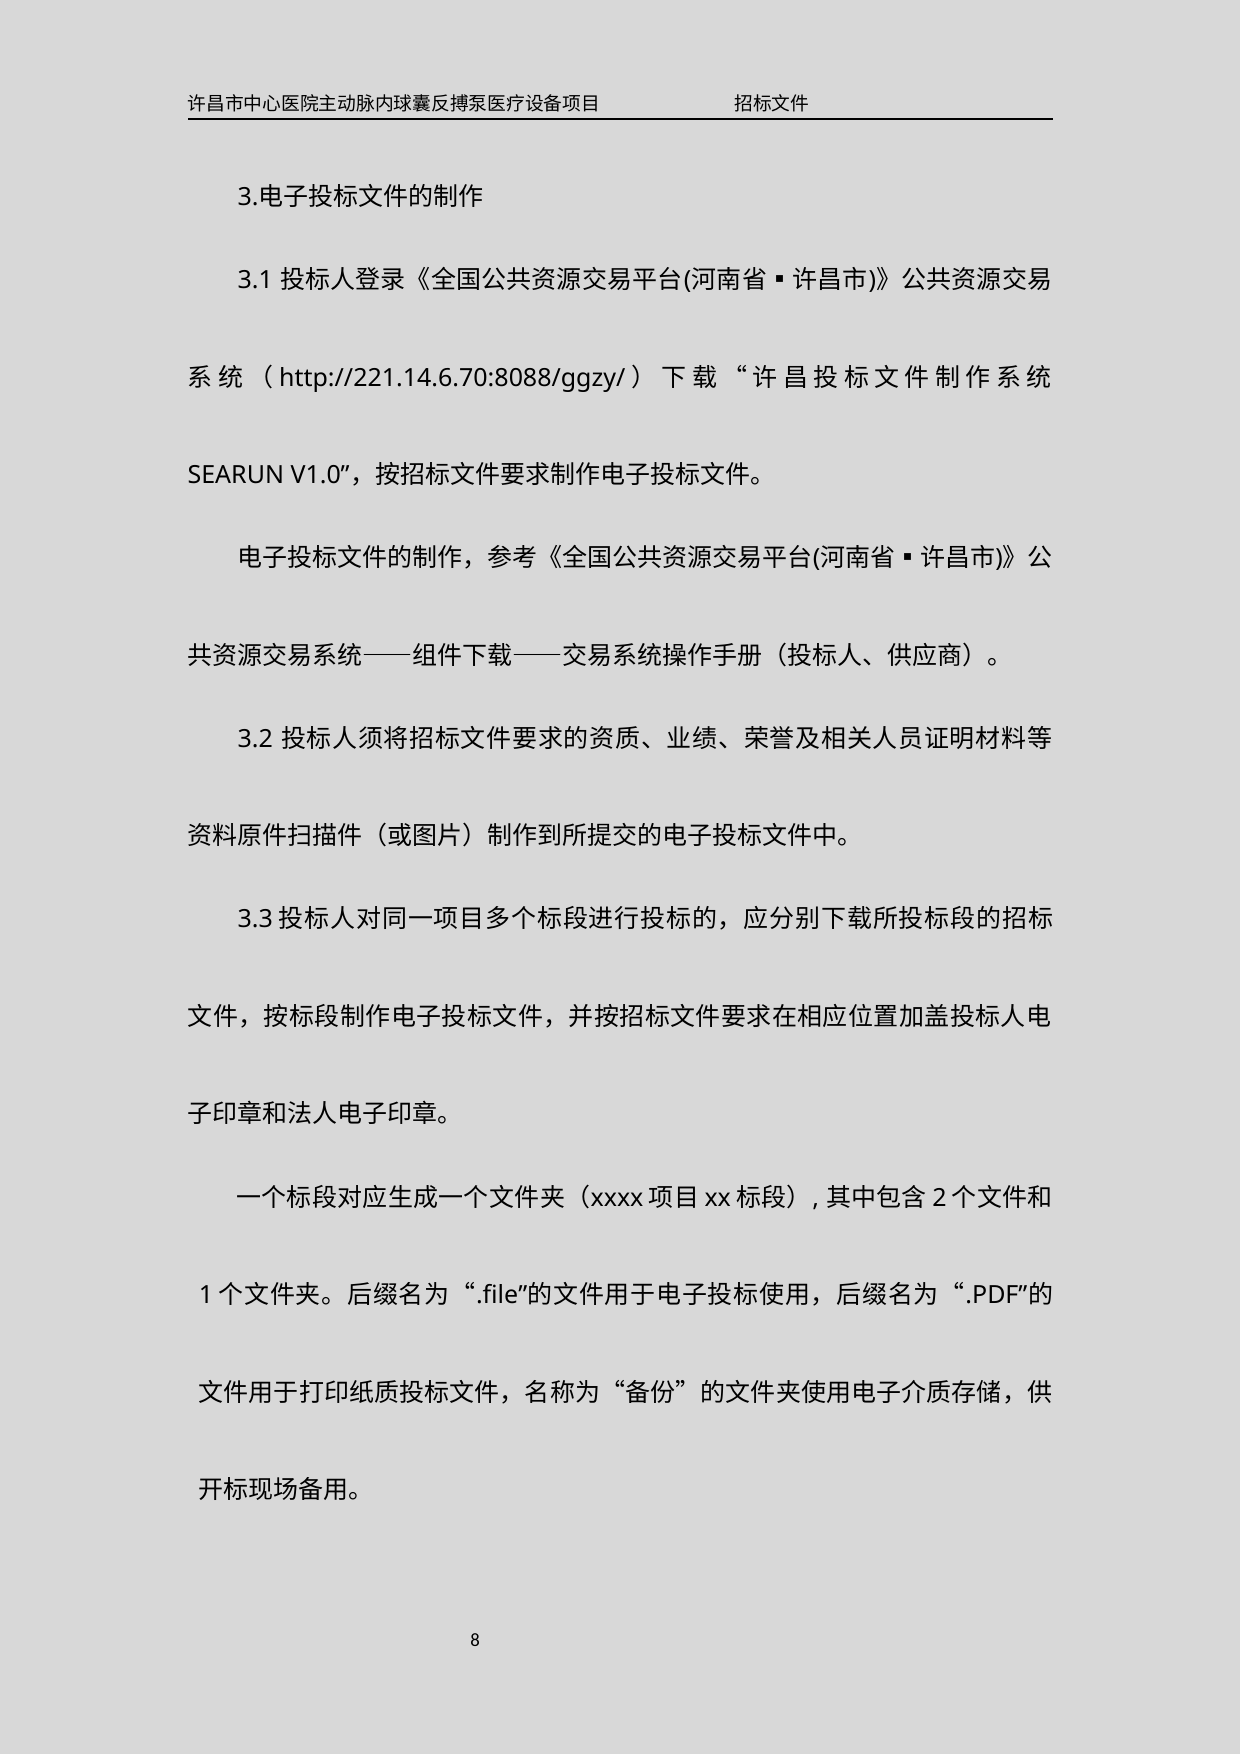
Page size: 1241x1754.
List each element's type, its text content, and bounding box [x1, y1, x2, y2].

text 3.2 投标人须将招标文件要求的资质、业绩、荣誉及相关人员证明材料等资料原件扫描件（或图片）制作到所提交的电子投标文件中。 [187, 704, 1053, 866]
text 电子投标文件的制作，参考《全国公共资源交易平台(河南省▪许昌市)》公共资源交易系统——组件下载——交易系统操作手册（投标人、供应商）。 [187, 523, 1053, 686]
text 一个标段对应生成一个文件夹（xxxx项目xx标段）, 其中包含2个文件和1个文件夹。后缀名为“.file”的文件用于电子投标使用，后缀名为“.PDF”的文件用于打印纸质投标文件，名称为“备份”的文件夹使用电子介质存储，供开标现场备用。 [198, 1163, 1053, 1520]
text 3.电子投标文件的制作 [187, 162, 1053, 227]
text 3.3投标人对同一项目多个标段进行投标的，应分别下载所投标段的招标文件，按标段制作电子投标文件，并按招标文件要求在相应位置加盖投标人电子印章和法人电子印章。 [187, 884, 1053, 1144]
text 3.1 投标人登录《全国公共资源交易平台(河南省▪许昌市)》公共资源交易系统（http://221.14.6.70:8088/ggzy/）下载“许昌投标文件制作系统SEARUN V1.0”，按招标文件要求制作电子投标文件。 [187, 245, 1053, 505]
